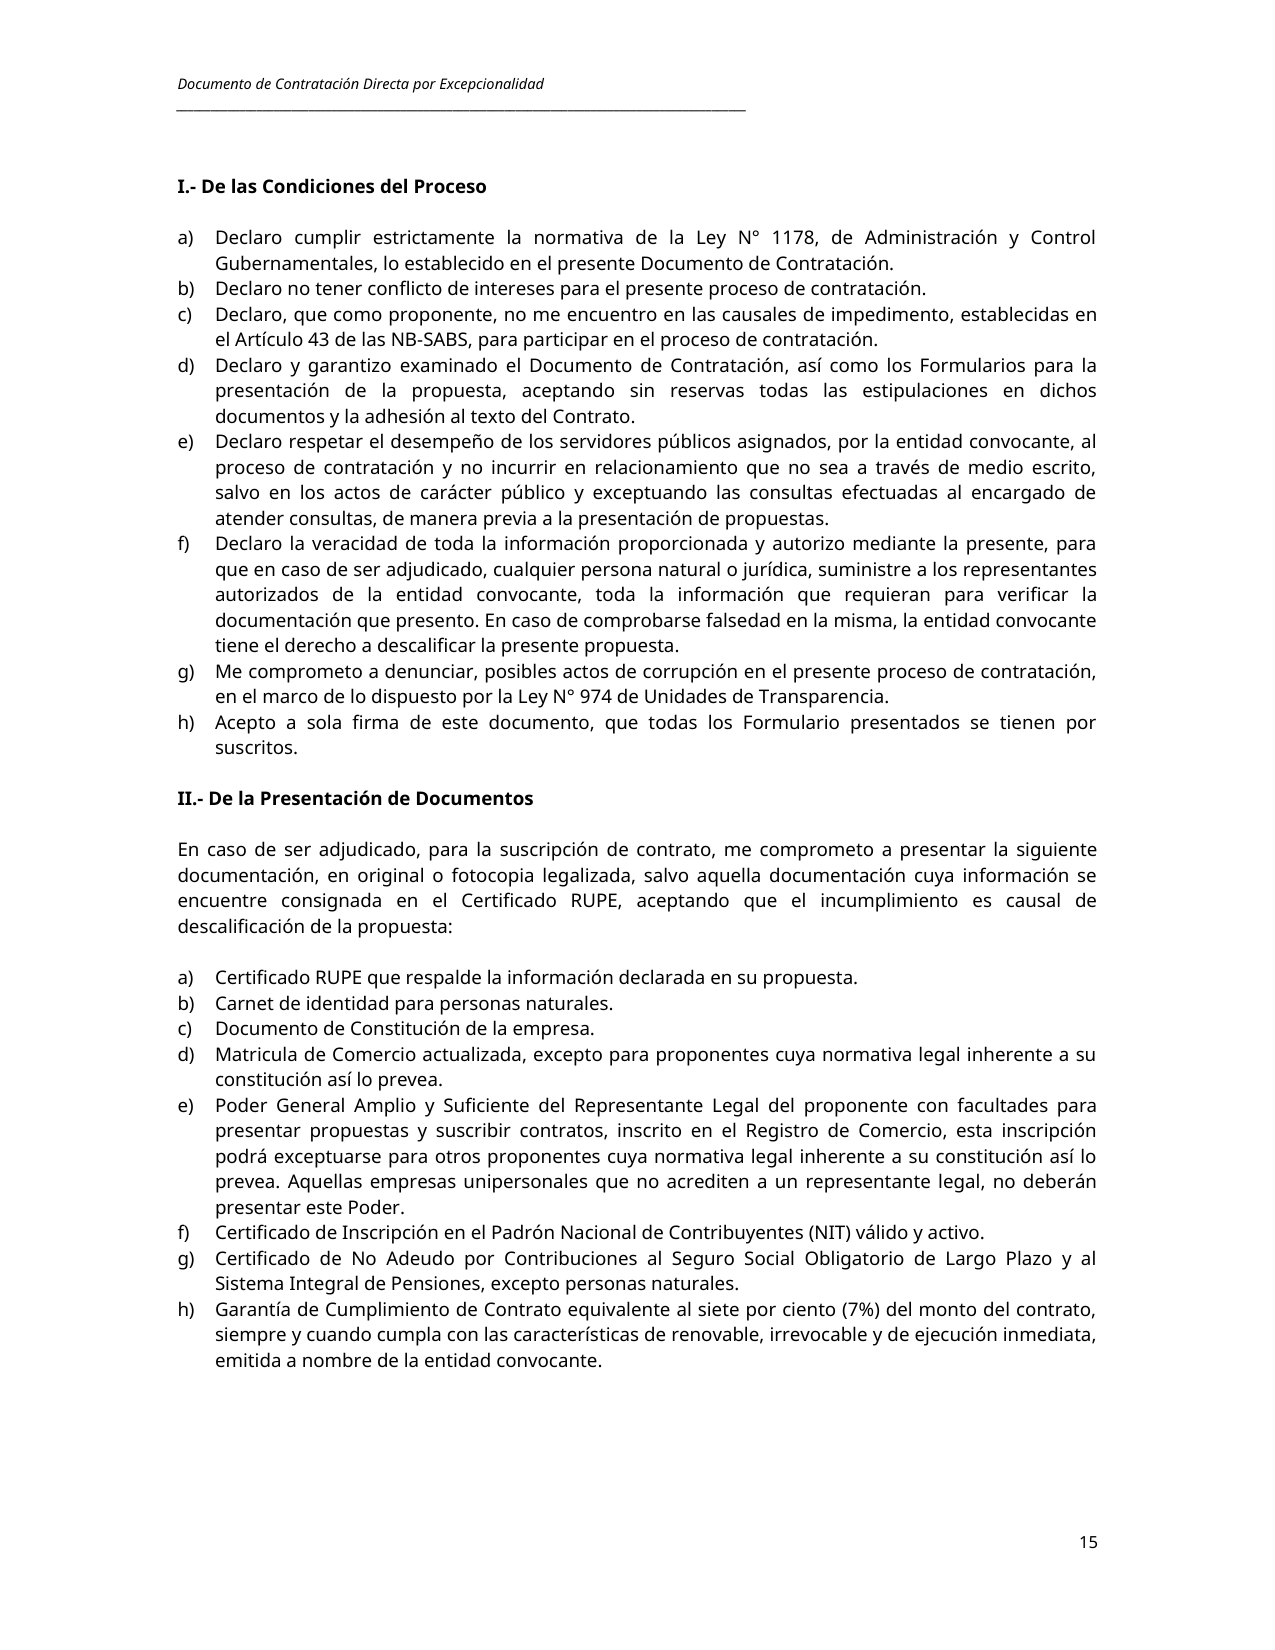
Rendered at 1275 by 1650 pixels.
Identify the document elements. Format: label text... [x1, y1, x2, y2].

text II.- De la Presentación de Documentos [177, 786, 1098, 811]
list Matricula de Comercio actualizada, excepto para proponentes cuya normativa legal inherente a su constitución así lo prevea. [177, 1041, 1098, 1092]
list Declaro cumplir estrictamente la normativa de la Ley N° 1178, de Administración y Control Gubernamentales, lo establecido en el presente Documento de Contratación. [177, 224, 1098, 275]
list Declaro no tener conflicto de intereses para el presente proceso de contratación. [177, 275, 1098, 301]
list Certificado de Inscripción en el Padrón Nacional de Contribuyentes (NIT) válido y activo. [177, 1219, 1098, 1245]
list Acepto a sola firma de este documento, que todas los Formulario presentados se tienen por suscritos. [177, 709, 1098, 760]
list Certificado RUPE que respalde la información declarada en su propuesta. [177, 964, 1098, 990]
text En caso de ser adjudicado, para la suscripción de contrato, me comprometo a presentar la siguiente documentación, en original o fotocopia legalizada, salvo aquella documentación cuya información se encuentre consignada en el Certificado RUPE, aceptando que el incumplimiento es causal de descalificación de la propuesta: [177, 837, 1098, 939]
list Carnet de identidad para personas naturales. [177, 990, 1098, 1015]
list Me comprometo a denunciar, posibles actos de corrupción en el presente proceso de contratación, en el marco de lo dispuesto por la Ley N° 974 de Unidades de Transparencia. [177, 658, 1098, 709]
list Documento de Constitución de la empresa. [177, 1015, 1098, 1041]
list Declaro y garantizo examinado el Documento de Contratación, así como los Formularios para la presentación de la propuesta, aceptando sin reservas todas las estipulaciones en dichos documentos y la adhesión al texto del Contrato. [177, 352, 1098, 428]
list Certificado de No Adeudo por Contribuciones al Seguro Social Obligatorio de Largo Plazo y al Sistema Integral de Pensiones, excepto personas naturales. [177, 1245, 1098, 1296]
list Declaro respetar el desempeño de los servidores públicos asignados, por la entidad convocante, al proceso de contratación y no incurrir en relacionamiento que no sea a través de medio escrito, salvo en los actos de carácter público y exceptuando las consultas efectuadas al encargado de atender consultas, de manera previa a la presentación de propuestas. [177, 428, 1098, 531]
list Garantía de Cumplimiento de Contrato equivalente al siete por ciento (7%) del monto del contrato, siempre y cuando cumpla con las características de renovable, irrevocable y de ejecución inmediata, emitida a nombre de la entidad convocante. [177, 1296, 1098, 1373]
list Declaro la veracidad de toda la información proporcionada y autorizo mediante la presente, para que en caso de ser adjudicado, cualquier persona natural o jurídica, suministre a los representantes autorizados de la entidad convocante, toda la información que requieran para verificar la documentación que presento. En caso de comprobarse falsedad en la misma, la entidad convocante tiene el derecho a descalificar la presente propuesta. [177, 531, 1098, 658]
text I.- De las Condiciones del Proceso [177, 173, 1098, 199]
list Poder General Amplio y Suficiente del Representante Legal del proponente con facultades para presentar propuestas y suscribir contratos, inscrito en el Registro de Comercio, esta inscripción podrá exceptuarse para otros proponentes cuya normativa legal inherente a su constitución así lo prevea. Aquellas empresas unipersonales que no acrediten a un representante legal, no deberán presentar este Poder. [177, 1092, 1098, 1219]
list Declaro, que como proponente, no me encuentro en las causales de impedimento, establecidas en el Artículo 43 de las NB-SABS, para participar en el proceso de contratación. [177, 301, 1098, 352]
